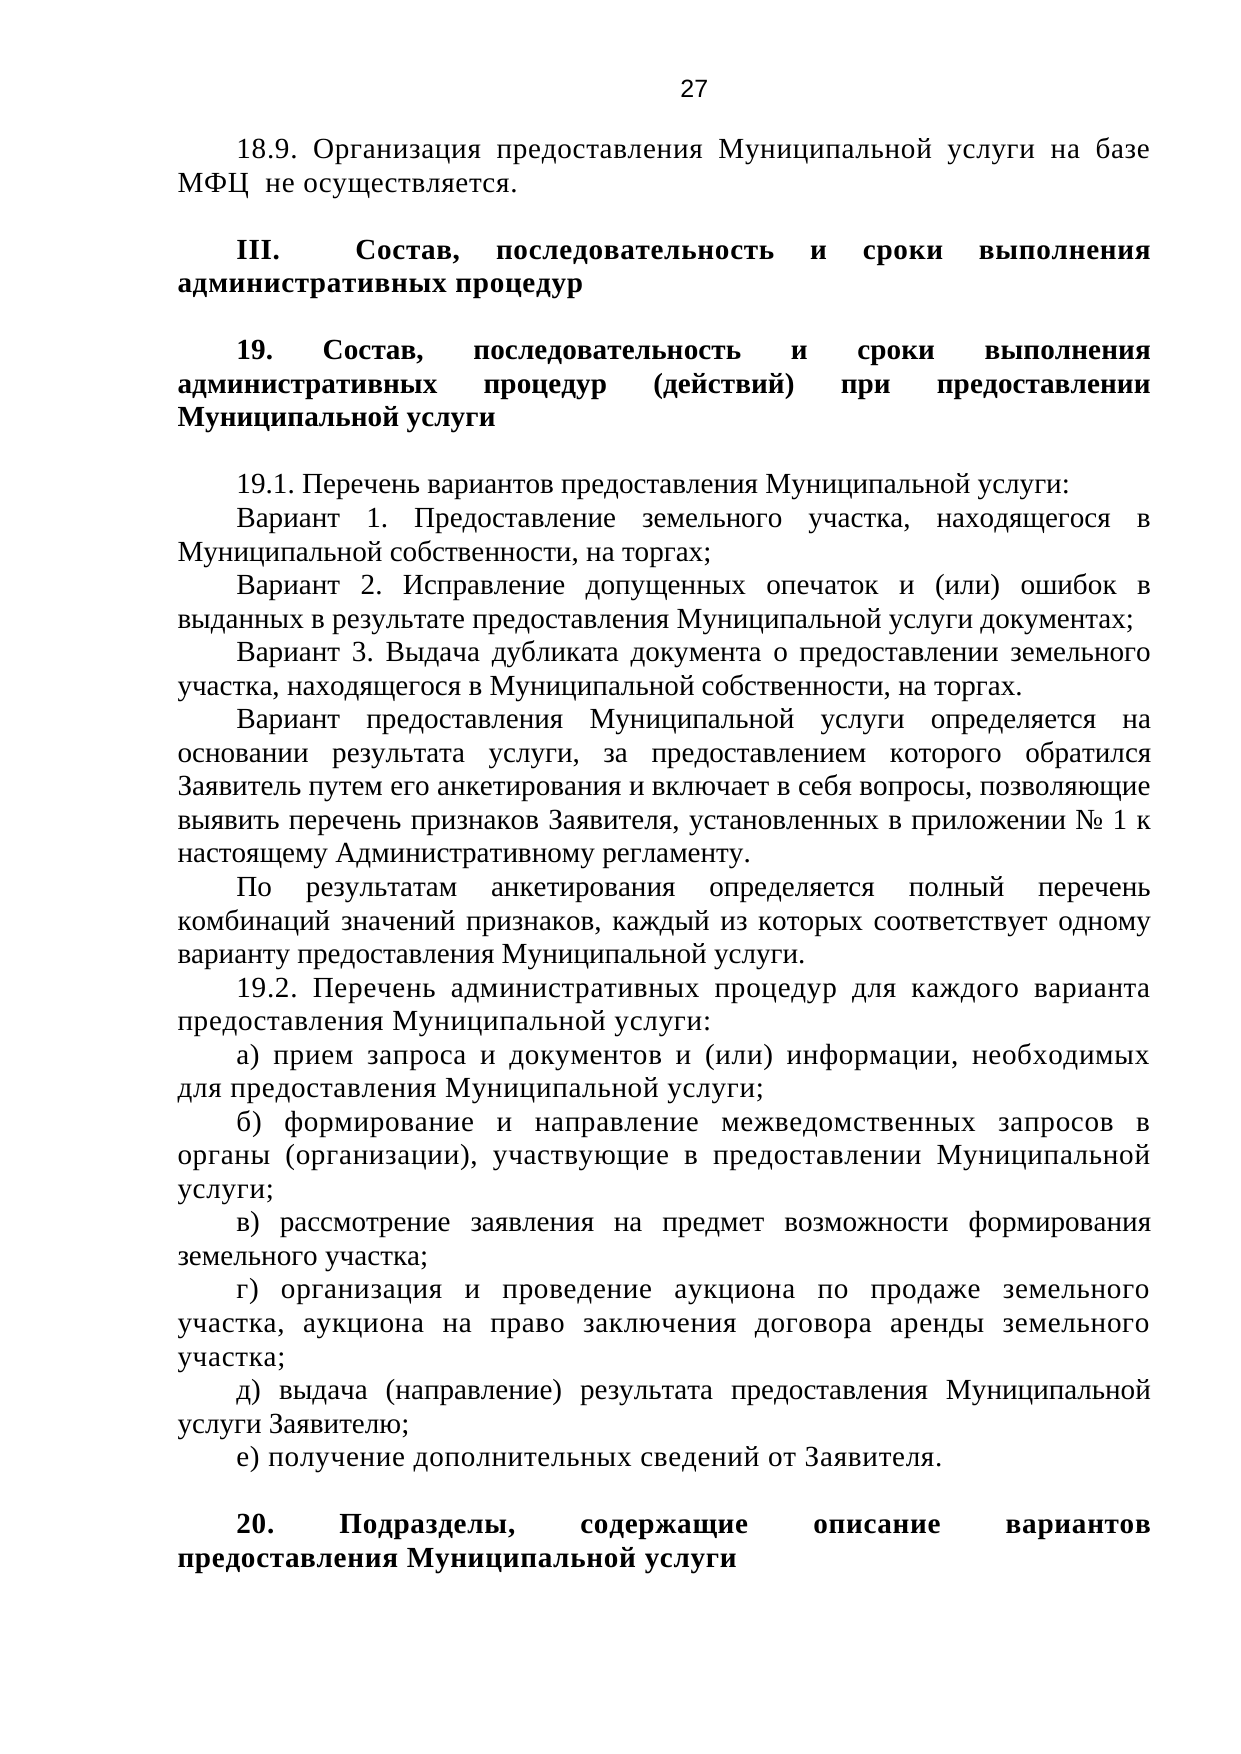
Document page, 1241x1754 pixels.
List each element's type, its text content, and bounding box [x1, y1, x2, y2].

text Вариант предоставления Муниципальной услуги определяется на основании результата услуги, за предоставлением которого обратился Заявитель путем его анкетирования и включает в себя вопросы, позволяющие выявить перечень признаков Заявителя, установленных в приложении № 1 к настоящему Административному регламенту. [177, 701, 1152, 869]
list Вариант 1. Предоставление земельного участка, находящегося в Муниципальной собственности, на торгах; [177, 500, 1152, 567]
text 19. Состав, последовательность и сроки выполнения административных процедур (действий) при предоставлении Муниципальной услуги [177, 332, 1152, 433]
text 18.9. Организация предоставления Муниципальной услуги на базе МФЦ не осуществляется. [177, 131, 1152, 198]
list Вариант 3. Выдача дубликата документа о предоставлении земельного участка, находящегося в Муниципальной собственности, на торгах. [177, 634, 1152, 701]
text г) организация и проведение аукциона по продаже земельного участка, аукциона на право заключения договора аренды земельного участка; [177, 1272, 1152, 1372]
text б) формирование и направление межведомственных запросов в органы (организации), участвующие в предоставлении Муниципальной услуги; [177, 1104, 1152, 1204]
text а) прием запроса и документов и (или) информации, необходимых для предоставления Муниципальной услуги; [177, 1037, 1152, 1104]
text в) рассмотрение заявления на предмет возможности формирования земельного участка; [177, 1204, 1152, 1272]
list Вариант 2. Исправление допущенных опечаток и (или) ошибок в выданных в результате предоставления Муниципальной услуги документах; [177, 567, 1152, 634]
text 19.2. Перечень административных процедур для каждого варианта предоставления Муниципальной услуги: [177, 970, 1152, 1037]
text е) получение дополнительных сведений от Заявителя. [177, 1439, 1152, 1473]
text 20. Подразделы, содержащие описание вариантов предоставления Муниципальной услуги [177, 1506, 1152, 1573]
list Состав, последовательность и сроки выполнения административных процедур [177, 232, 1152, 299]
list 19.1. Перечень вариантов предоставления Муниципальной услуги: [177, 467, 1152, 500]
text По результатам анкетирования определяется полный перечень комбинаций значений признаков, каждый из которых соответствует одному варианту предоставления Муниципальной услуги. [177, 869, 1152, 970]
text д) выдача (направление) результата предоставления Муниципальной услуги Заявителю; [177, 1372, 1152, 1439]
